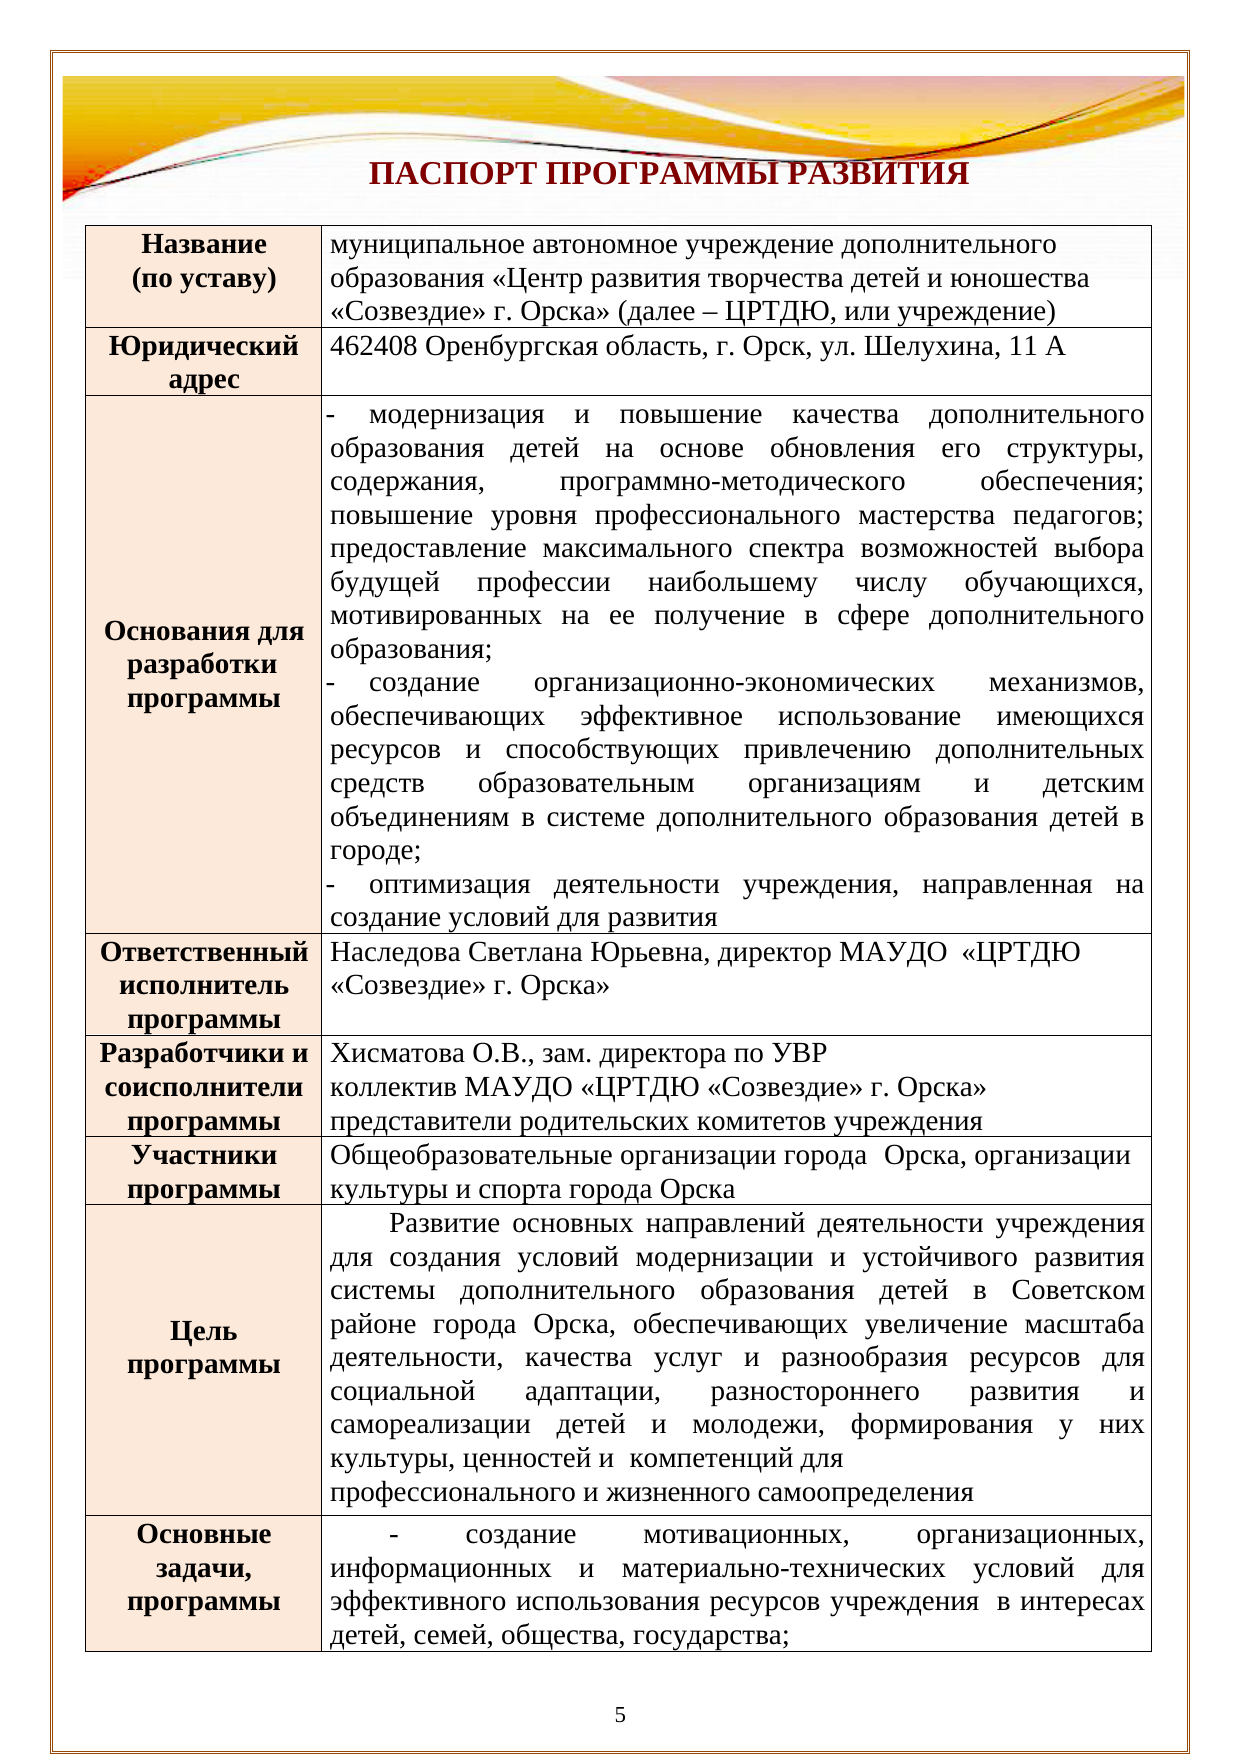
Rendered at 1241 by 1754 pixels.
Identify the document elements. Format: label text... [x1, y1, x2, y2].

table_cell Основные задачи, программы [86, 1516, 321, 1651]
table_header муниципальное автономное учреждение дополнительного образования «Центр развития творчества детей и юношества «Созвездие» г. Орска» (далее – ЦРТДЮ, или учреждение) [322, 226, 1151, 327]
table_cell Ответственный исполнитель программы [86, 934, 321, 1034]
table_cell Общеобразовательные организации города Орска, организации культуры и спорта города Орска [322, 1137, 1151, 1204]
picture [62, 76, 1185, 280]
table_header Название (по уставу) [86, 226, 321, 327]
table_cell Цель программы [86, 1205, 321, 1515]
table_cell Участники программы [86, 1137, 321, 1204]
table_cell 462408 Оренбургская область, г. Орск, ул. Шелухина, 11 А [322, 328, 1151, 395]
table_cell Развитие основных направлений деятельности учреждения для создания условий модернизации и устойчивого развития системы дополнительного образования детей в Советском районе города Орска, обеспечивающих увеличение масштаба деятельности, качества услуг и разнообразия ресурсов для социальной адаптации, разностороннего развития и самореализации детей и молодежи, формирования у них культуры, ценностей и компетенций для профессионального и жизненного самоопределения [322, 1205, 1151, 1515]
table_cell Юридический адрес [86, 328, 321, 395]
table_cell модернизация и повышение качества дополнительного образования детей на основе обновления его структуры, содержания, программно-методического обеспечения; повышение уровня профессионального мастерства педагогов; предоставление максимального спектра возможностей выбора будущей профессии наибольшему числу обучающихся, мотивированных на ее получение в сфере дополнительного образования; создание организационно-экономических механизмов, обеспечивающих эффективное использование имеющихся ресурсов и способствующих привлечению дополнительных средств образовательным организациям и детским объединениям в системе дополнительного образования детей в городе; оптимизация деятельности учреждения, направленная на создание условий для развития [322, 396, 1151, 933]
table_cell Наследова Светлана Юрьевна, директор МАУДО «ЦРТДЮ «Созвездие» г. Орска» [322, 934, 1151, 1034]
table_cell - создание мотивационных, организационных, информационных и материально-технических условий для эффективного использования ресурсов учреждения в интересах детей, семей, общества, государства; [322, 1516, 1151, 1651]
subtitle ПАСПОРТ ПРОГРАММЫ РАЗВИТИЯ [369, 153, 1181, 192]
table_cell Основания для разработки программы [86, 396, 321, 933]
table_cell Разработчики и соисполнители программы [86, 1036, 321, 1136]
table_cell Хисматова О.В., зам. директора по УВР коллектив МАУДО «ЦРТДЮ «Созвездие» г. Орска» представители родительских комитетов учреждения [322, 1036, 1151, 1136]
